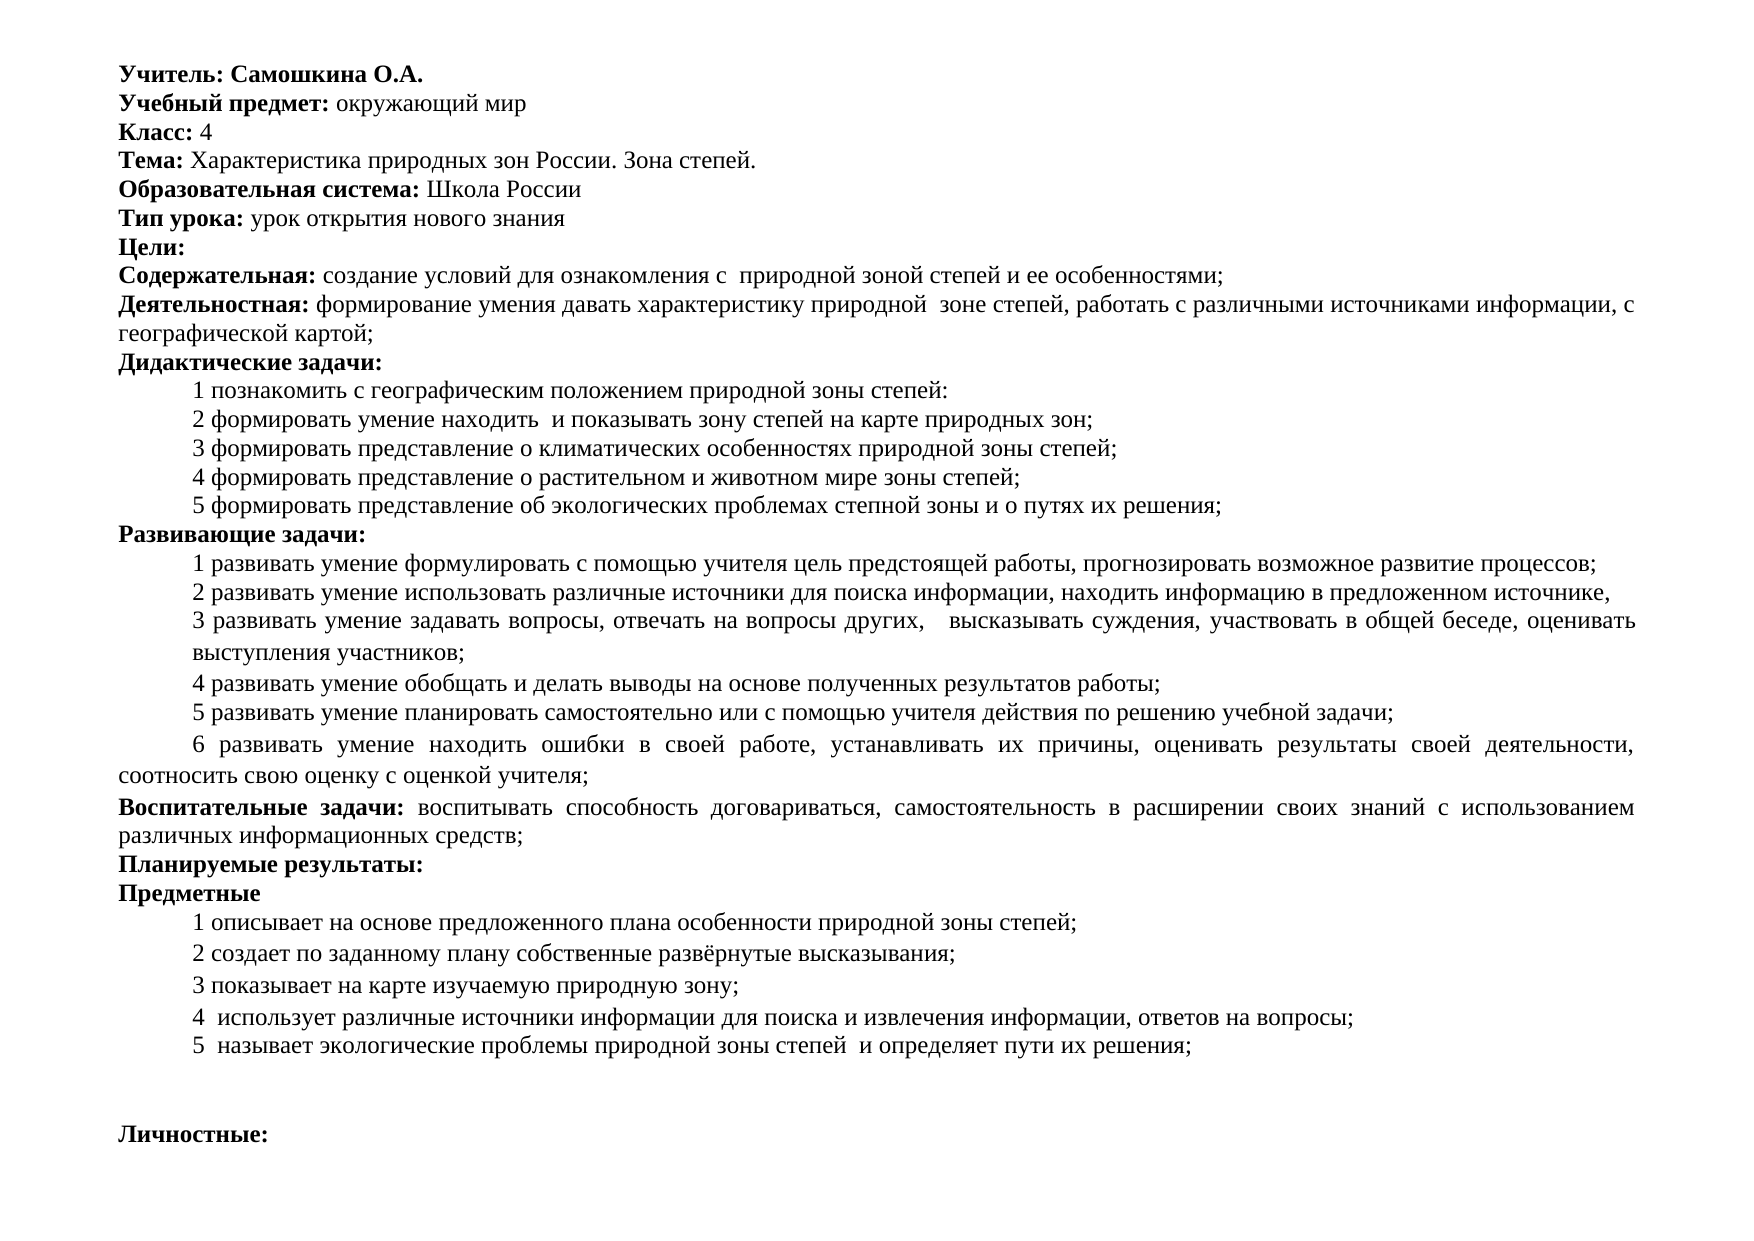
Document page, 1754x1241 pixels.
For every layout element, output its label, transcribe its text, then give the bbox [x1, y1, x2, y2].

text 2 развивать умение использовать различные источники для поиска информации, находить информацию в предложенном источнике, [118, 577, 1636, 605]
text Деятельностная: формирование умения давать характеристику природной зоне степей, работать с различными источниками информации, с географической картой; [118, 289, 1636, 347]
text 6 развивать умение находить ошибки в своей работе, устанавливать их причины, оценивать результаты своей деятельности, соотносить свою оценку с оценкой учителя; [118, 729, 1636, 789]
text Воспитательные задачи: воспитывать способность договариваться, самостоятельность в расширении своих знаний с использованием различных информационных средств; [118, 792, 1636, 849]
text Тип урока: урок открытия нового знания [118, 203, 1636, 232]
text 1 познакомить с географическим положением природной зоны степей: [118, 375, 1636, 404]
text 2 формировать умение находить и показывать зону степей на карте природных зон; [118, 404, 1636, 433]
text Дидактические задачи: [118, 347, 1636, 375]
text Учебный предмет: окружающий мир [118, 88, 1636, 117]
text Личностные: [118, 1119, 1636, 1148]
text 4 использует различные источники информации для поиска и извлечения информации, ответов на вопросы; [118, 1002, 1636, 1030]
text Образовательная система: Школа России [118, 174, 1636, 203]
text 4 формировать представление о растительном и животном мире зоны степей; [118, 462, 1636, 490]
text 5 развивать умение планировать самостоятельно или с помощью учителя действия по решению учебной задачи; [118, 697, 1636, 726]
text Класс: 4 [118, 117, 1636, 145]
text 2 создает по заданному плану собственные развёрнутые высказывания; [118, 938, 1636, 967]
text 4 развивать умение обобщать и делать выводы на основе полученных результатов работы; [118, 668, 1636, 697]
text Учитель: Самошкина О.А. [118, 59, 1636, 88]
text 1 описывает на основе предложенного плана особенности природной зоны степей; [118, 907, 1636, 936]
text Содержательная: создание условий для ознакомления с природной зоной степей и ее особенностями; [118, 260, 1636, 289]
text Развивающие задачи: [118, 519, 1636, 548]
text Предметные [118, 878, 1636, 907]
text 5 формировать представление об экологических проблемах степной зоны и о путях их решения; [118, 490, 1636, 519]
text Планируемые результаты: [118, 849, 1636, 878]
text 5 называет экологические проблемы природной зоны степей и определяет пути их решения; [118, 1030, 1636, 1059]
text Цели: [118, 232, 1636, 260]
text 3 развивать умение задавать вопросы, отвечать на вопросы других, высказывать суждения, участвовать в общей беседе, оценивать выступления участников; [192, 605, 1636, 666]
text Тема: Характеристика природных зон России. Зона степей. [118, 145, 1636, 174]
text 1 развивать умение формулировать с помощью учителя цель предстоящей работы, прогнозировать возможное развитие процессов; [118, 548, 1636, 577]
text 3 формировать представление о климатических особенностях природной зоны степей; [118, 433, 1636, 462]
text 3 показывает на карте изучаемую природную зону; [118, 970, 1636, 999]
